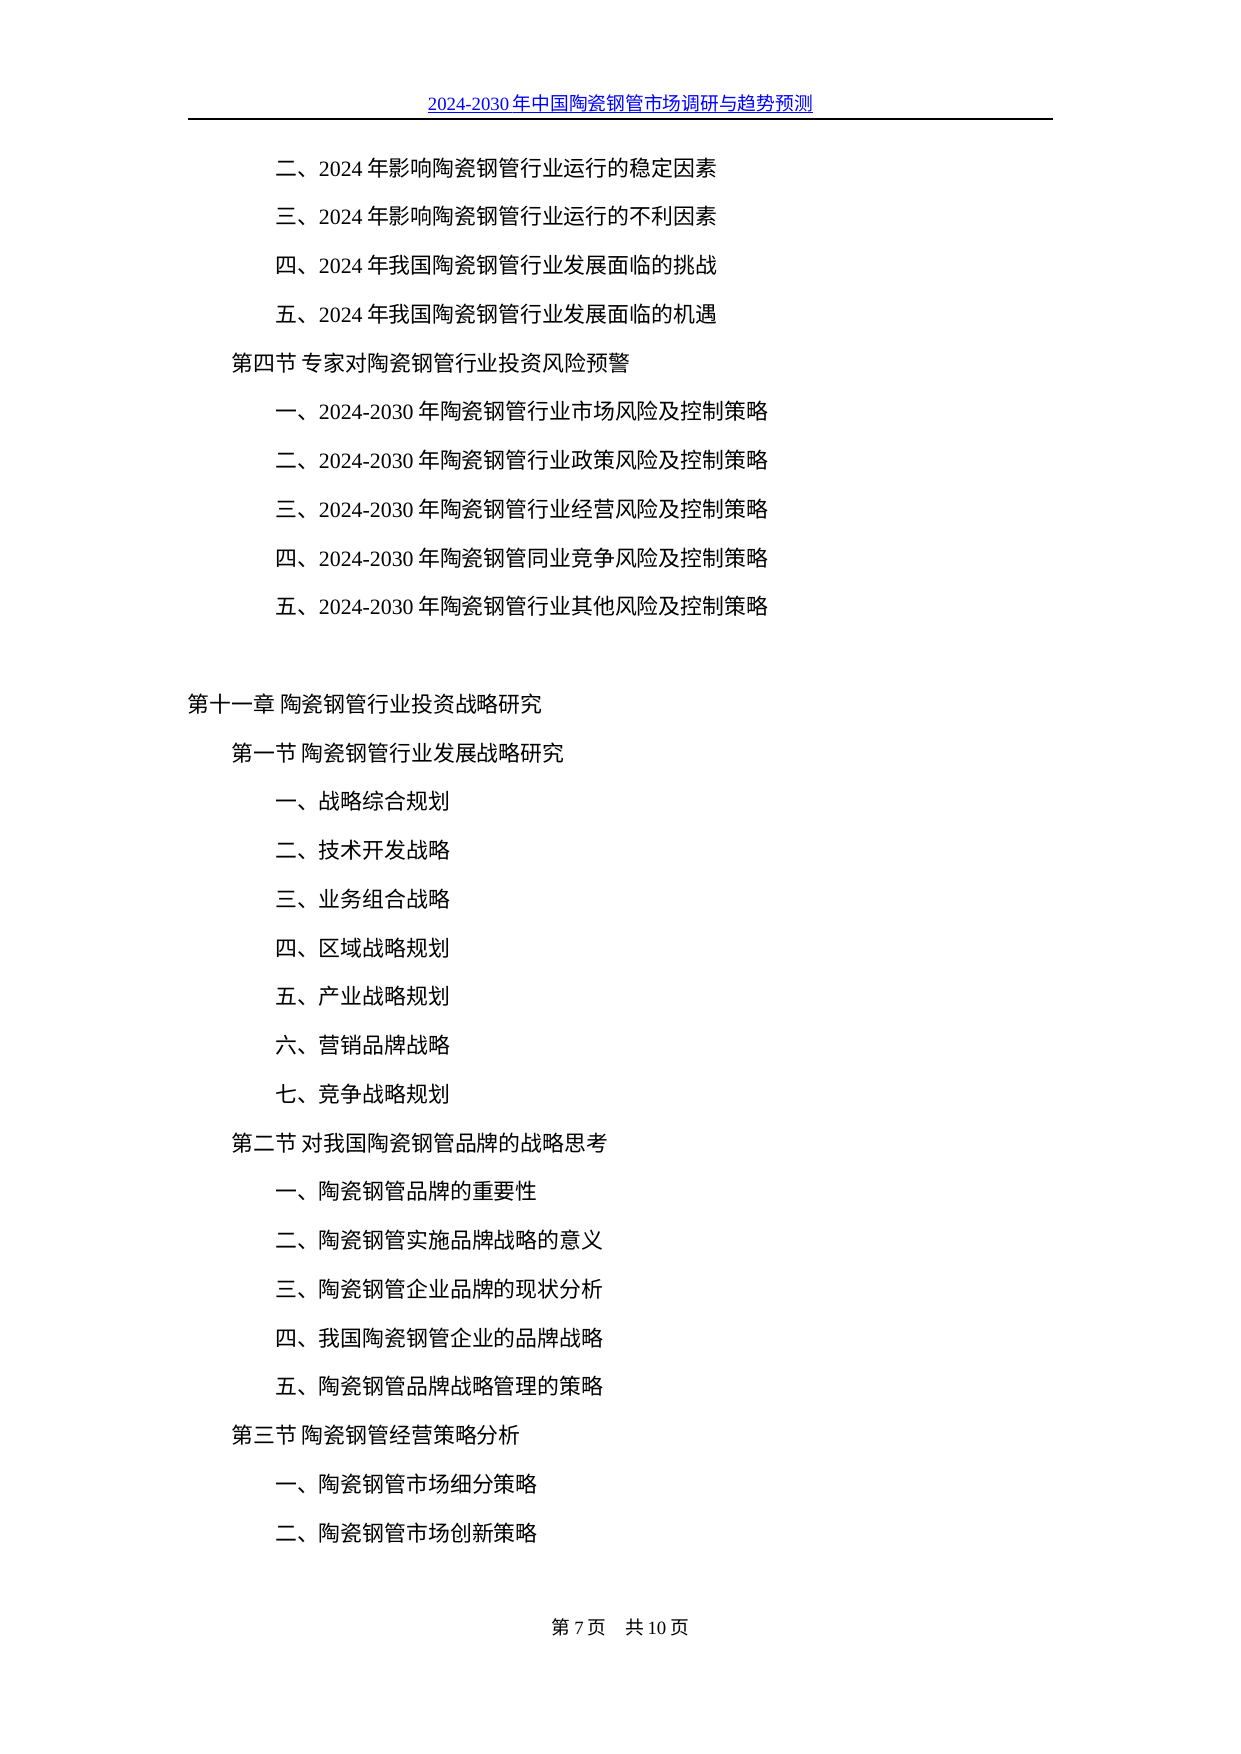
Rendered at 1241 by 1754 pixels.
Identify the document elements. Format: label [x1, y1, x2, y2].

text [187, 150, 1053, 1548]
